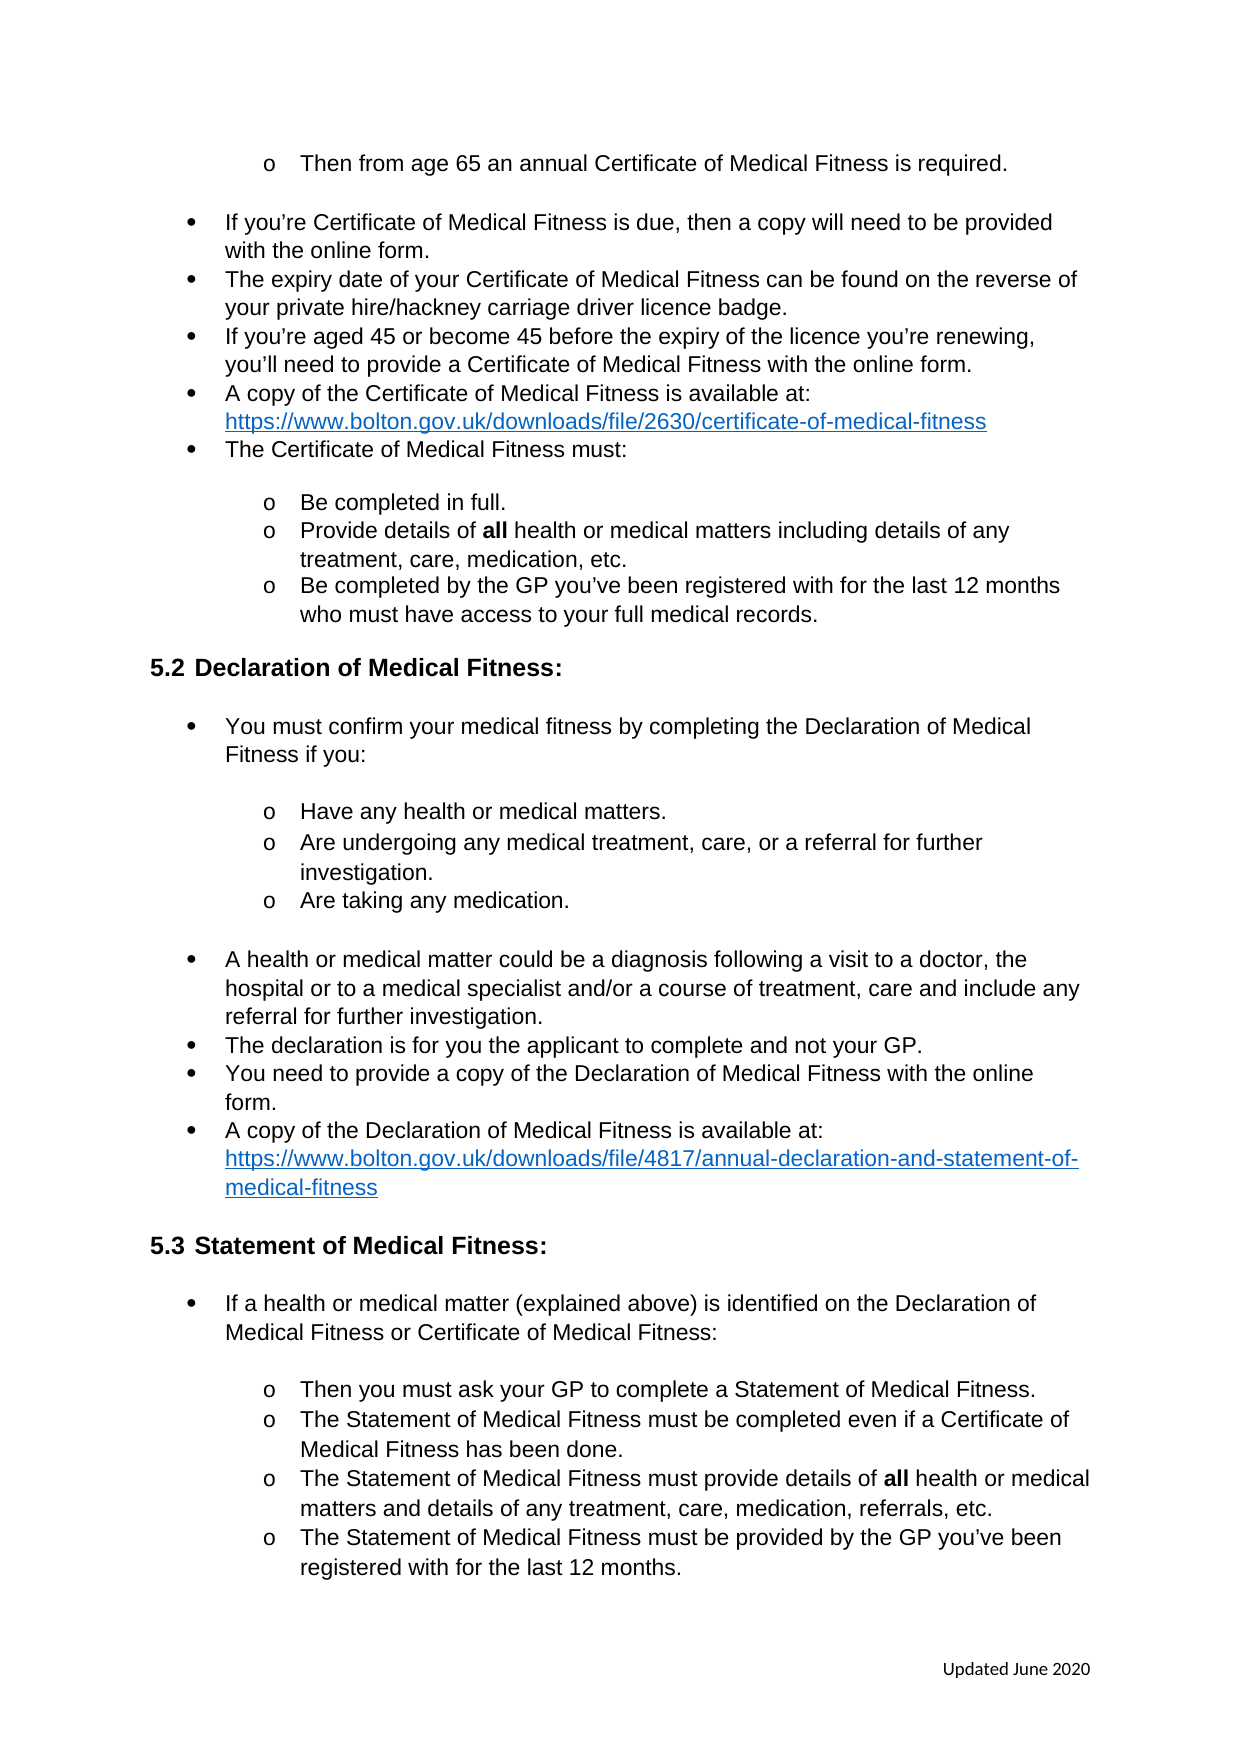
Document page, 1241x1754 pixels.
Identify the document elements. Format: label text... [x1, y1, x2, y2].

list A health or medical matter could be a diagnosis following a visit to a doctor, the hospital or to a medical specialist and/or a course of treatment, care and include any referral for further investigation. [187, 946, 1090, 1029]
list If a health or medical matter (explained above) is identified on the Declaration of Medical Fitness or Certificate of Medical Fitness: [187, 1290, 1090, 1345]
list The declaration is for you the applicant to complete and not your GP. [187, 1032, 1090, 1058]
list If you’re Certificate of Medical Fitness is due, then a copy will need to be provided with the online form. [187, 209, 1090, 264]
list The Statement of Medical Fitness must provide details of all health or medical matters and details of any treatment, care, medication, referrals, etc. [262, 1465, 1090, 1522]
list Declaration of Medical Fitness: [150, 653, 1090, 682]
list The Statement of Medical Fitness must be completed even if a Certificate of Medical Fitness has been done. [262, 1406, 1090, 1463]
list The expiry date of your Certificate of Medical Fitness can be found on the reverse of your private hire/hackney carriage driver licence badge. [187, 266, 1090, 321]
list Are taking any medication. [262, 887, 1090, 916]
list If you’re aged 45 or become 45 before the expiry of the licence you’re renewing, you’ll need to provide a Certificate of Medical Fitness with the online form. [187, 323, 1090, 377]
list Then from age 65 an annual Certificate of Medical Fitness is required. [262, 150, 1090, 178]
list Are undergoing any medical treatment, care, or a referral for further investigation. [262, 828, 1090, 885]
list You must confirm your medical fitness by completing the Declaration of Medical Fitness if you: [187, 713, 1090, 767]
list Provide details of all health or medical matters including details of any treatment, care, medication, etc. [262, 517, 1090, 572]
list A copy of the Certificate of Medical Fitness is available at: https://www.bolton.gov.uk/downloads/file/2630/certificate-of-medical-fitness [187, 379, 1090, 434]
list Have any health or medical matters. [262, 798, 1090, 826]
list The Certificate of Medical Fitness must: [187, 436, 1090, 463]
list Statement of Medical Fitness: [150, 1231, 1090, 1259]
list A copy of the Declaration of Medical Fitness is available at: https://www.bolton.gov.uk/downloads/file/4817/annual-declaration-and-statement-of-medical-fitness [187, 1117, 1090, 1200]
list Be completed in full. [262, 489, 1090, 517]
list Be completed by the GP you’ve been registered with for the last 12 months who must have access to your full medical records. [262, 572, 1090, 627]
list Then you must ask your GP to complete a Statement of Medical Fitness. [262, 1376, 1090, 1404]
list You need to provide a copy of the Declaration of Medical Fitness with the online form. [187, 1060, 1090, 1115]
list The Statement of Medical Fitness must be provided by the GP you’ve been registered with for the last 12 months. [262, 1524, 1090, 1581]
